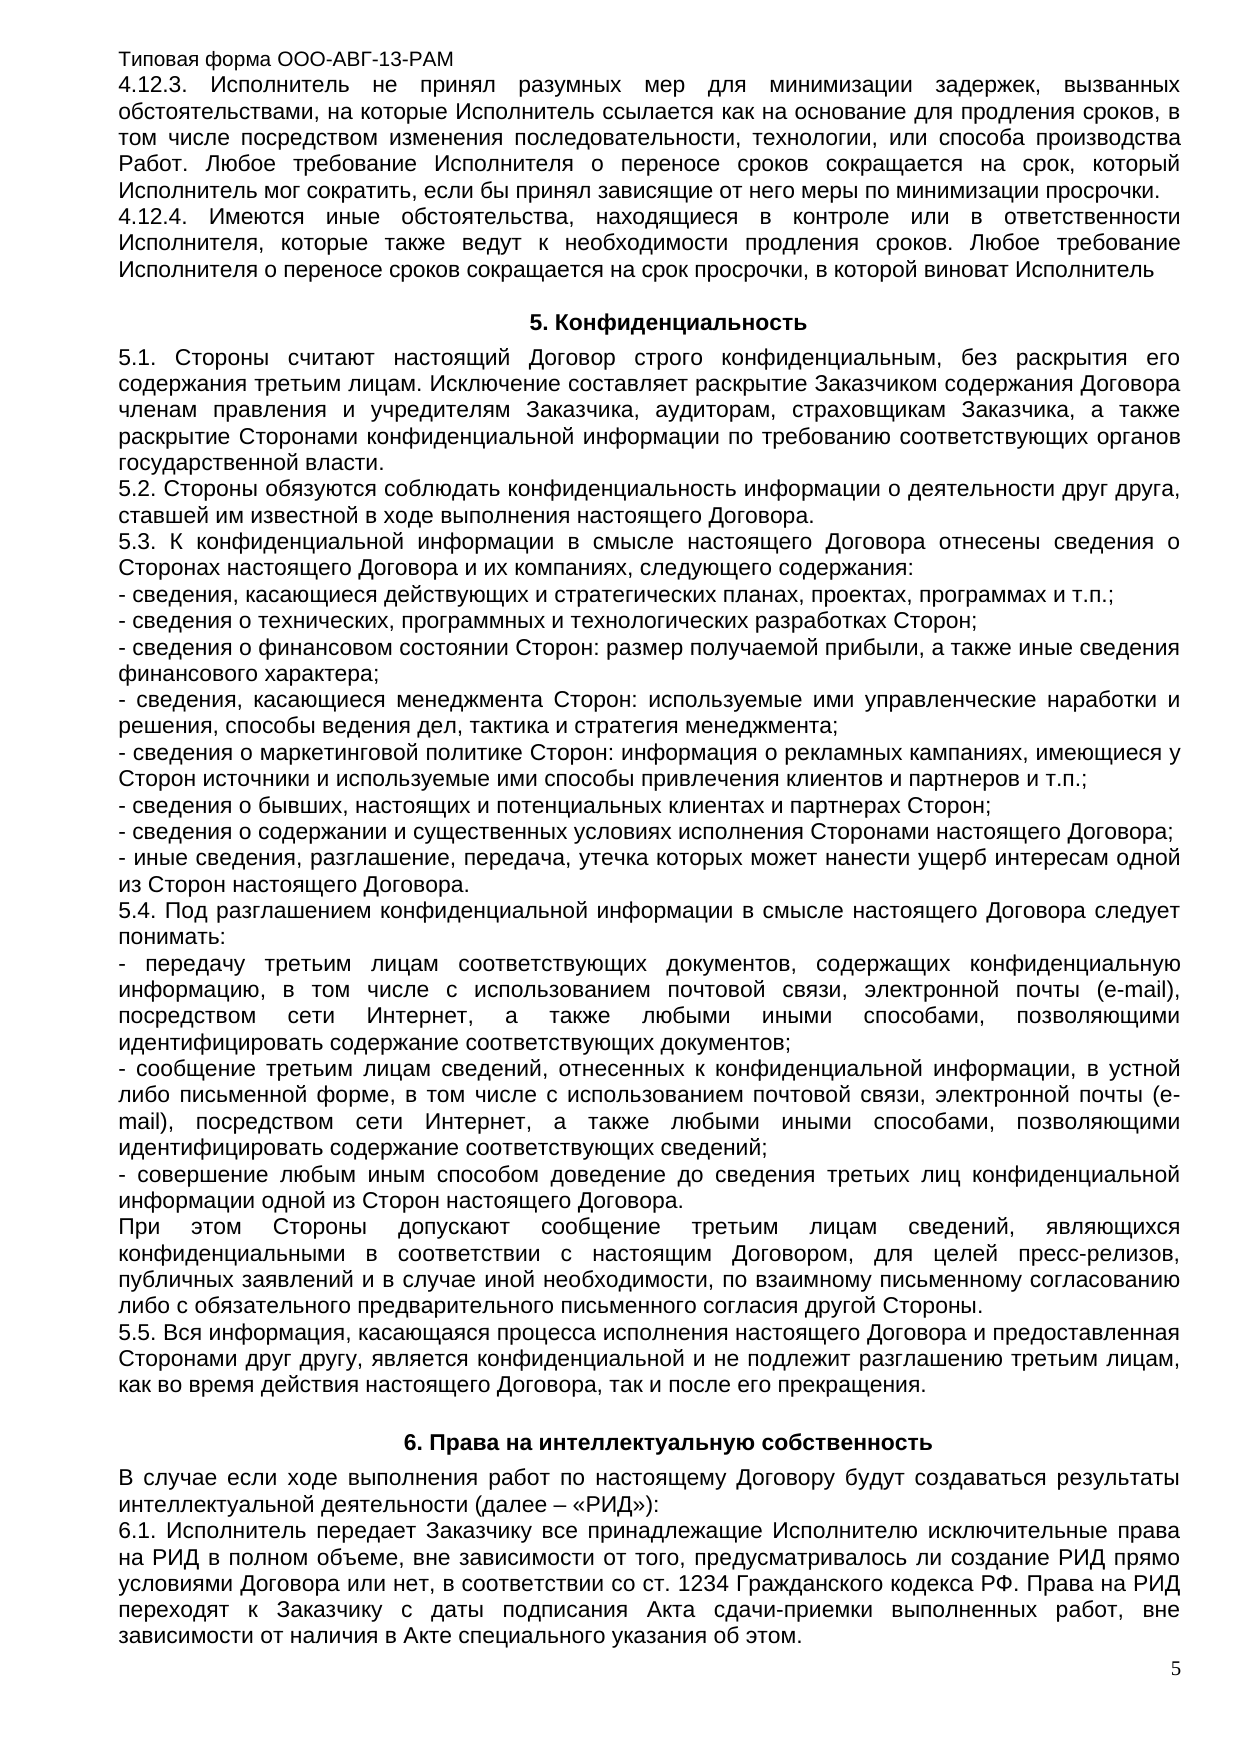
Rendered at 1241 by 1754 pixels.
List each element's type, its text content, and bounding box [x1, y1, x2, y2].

text - сообщение третьим лицам сведений, отнесенных к конфиденциальной информации, в устной либо письменной форме, в том числе с использованием почтовой связи, электронной почты (e-mail), посредством сети Интернет, а также любыми иными способами, позволяющими идентифицировать содержание соответствующих сведений; [118, 1055, 1181, 1161]
text 4.12.3. Исполнитель не принял разумных мер для минимизации задержек, вызванных обстоятельствами, на которые Исполнитель ссылается как на основание для продления сроков, в том числе посредством изменения последовательности, технологии, или способа производства Работ. Любое требование Исполнителя о переносе сроков сокращается на срок, который Исполнитель мог сократить, если бы принял зависящие от него меры по минимизации просрочки. [118, 71, 1181, 203]
list 6.1. Исполнитель передает Заказчику все принадлежащие Исполнителю исключительные права на РИД в полном объеме, вне зависимости от того, предусматривалось ли создание РИД прямо условиями Договора или нет, в соответствии со ст. 1234 Гражданского кодекса РФ. Права на РИД переходят к Заказчику с даты подписания Акта сдачи-приемки выполненных работ, вне зависимости от наличия в Акте специального указания об этом. [118, 1517, 1181, 1649]
text 5.5. Вся информация, касающаяся процесса исполнения настоящего Договора и предоставленная Сторонами друг другу, является конфиденциальной и не подлежит разглашению третьим лицам, как во время действия настоящего Договора, так и после его прекращения. [118, 1319, 1181, 1398]
list В случае если ходе выполнения работ по настоящему Договору будут создаваться результаты интеллектуальной деятельности (далее – «РИД»): [118, 1464, 1181, 1517]
text 5.1. Стороны считают настоящий Договор строго конфиденциальным, без раскрытия его содержания третьим лицам. Исключение составляет раскрытие Заказчиком содержания Договора членам правления и учредителям Заказчика, аудиторам, страховщикам Заказчика, а также раскрытие Сторонами конфиденциальной информации по требованию соответствующих органов государственной власти. [118, 343, 1181, 475]
text - сведения о бывших, настоящих и потенциальных клиентах и партнерах Сторон; [118, 792, 1181, 818]
text - сведения о маркетинговой политике Сторон: информация о рекламных кампаниях, имеющиеся у Сторон источники и используемые ими способы привлечения клиентов и партнеров и т.п.; [118, 739, 1181, 792]
text 5.3. К конфиденциальной информации в смысле настоящего Договора отнесены сведения о Сторонах настоящего Договора и их компаниях, следующего содержания: [118, 528, 1181, 581]
text - иные сведения, разглашение, передача, утечка которых может нанести ущерб интересам одной из Сторон настоящего Договора. [118, 844, 1181, 897]
text - сведения, касающиеся менеджмента Сторон: используемые ими управленческие наработки и решения, способы ведения дел, тактика и стратегия менеджмента; [118, 686, 1181, 739]
text 5.2. Стороны обязуются соблюдать конфиденциальность информации о деятельности друг друга, ставшей им известной в ходе выполнения настоящего Договора. [118, 475, 1181, 528]
text 6. Права на интеллектуальную собственность [156, 1429, 1181, 1456]
text 5.4. Под разглашением конфиденциальной информации в смысле настоящего Договора следует понимать: [118, 897, 1181, 950]
text - сведения о содержании и существенных условиях исполнения Сторонами настоящего Договора; [118, 818, 1181, 844]
text 4.12.4. Имеются иные обстоятельства, находящиеся в контроле или в ответственности Исполнителя, которые также ведут к необходимости продления сроков. Любое требование Исполнителя о переносе сроков сокращается на срок просрочки, в которой виноват Исполнитель [118, 203, 1181, 282]
text - сведения о технических, программных и технологических разработках Сторон; [118, 607, 1181, 633]
text 5. Конфиденциальность [156, 308, 1181, 335]
text При этом Стороны допускают сообщение третьим лицам сведений, являющихся конфиденциальными в соответствии с настоящим Договором, для целей пресс-релизов, публичных заявлений и в случае иной необходимости, по взаимному письменному согласованию либо с обязательного предварительного письменного согласия другой Стороны. [118, 1213, 1181, 1319]
text - совершение любым иным способом доведение до сведения третьих лиц конфиденциальной информации одной из Сторон настоящего Договора. [118, 1161, 1181, 1213]
text - сведения о финансовом состоянии Сторон: размер получаемой прибыли, а также иные сведения финансового характера; [118, 633, 1181, 686]
text - передачу третьим лицам соответствующих документов, содержащих конфиденциальную информацию, в том числе с использованием почтовой связи, электронной почты (e-mail), посредством сети Интернет, а также любыми иными способами, позволяющими идентифицировать содержание соответствующих документов; [118, 950, 1181, 1055]
text - сведения, касающиеся действующих и стратегических планах, проектах, программах и т.п.; [118, 581, 1181, 607]
